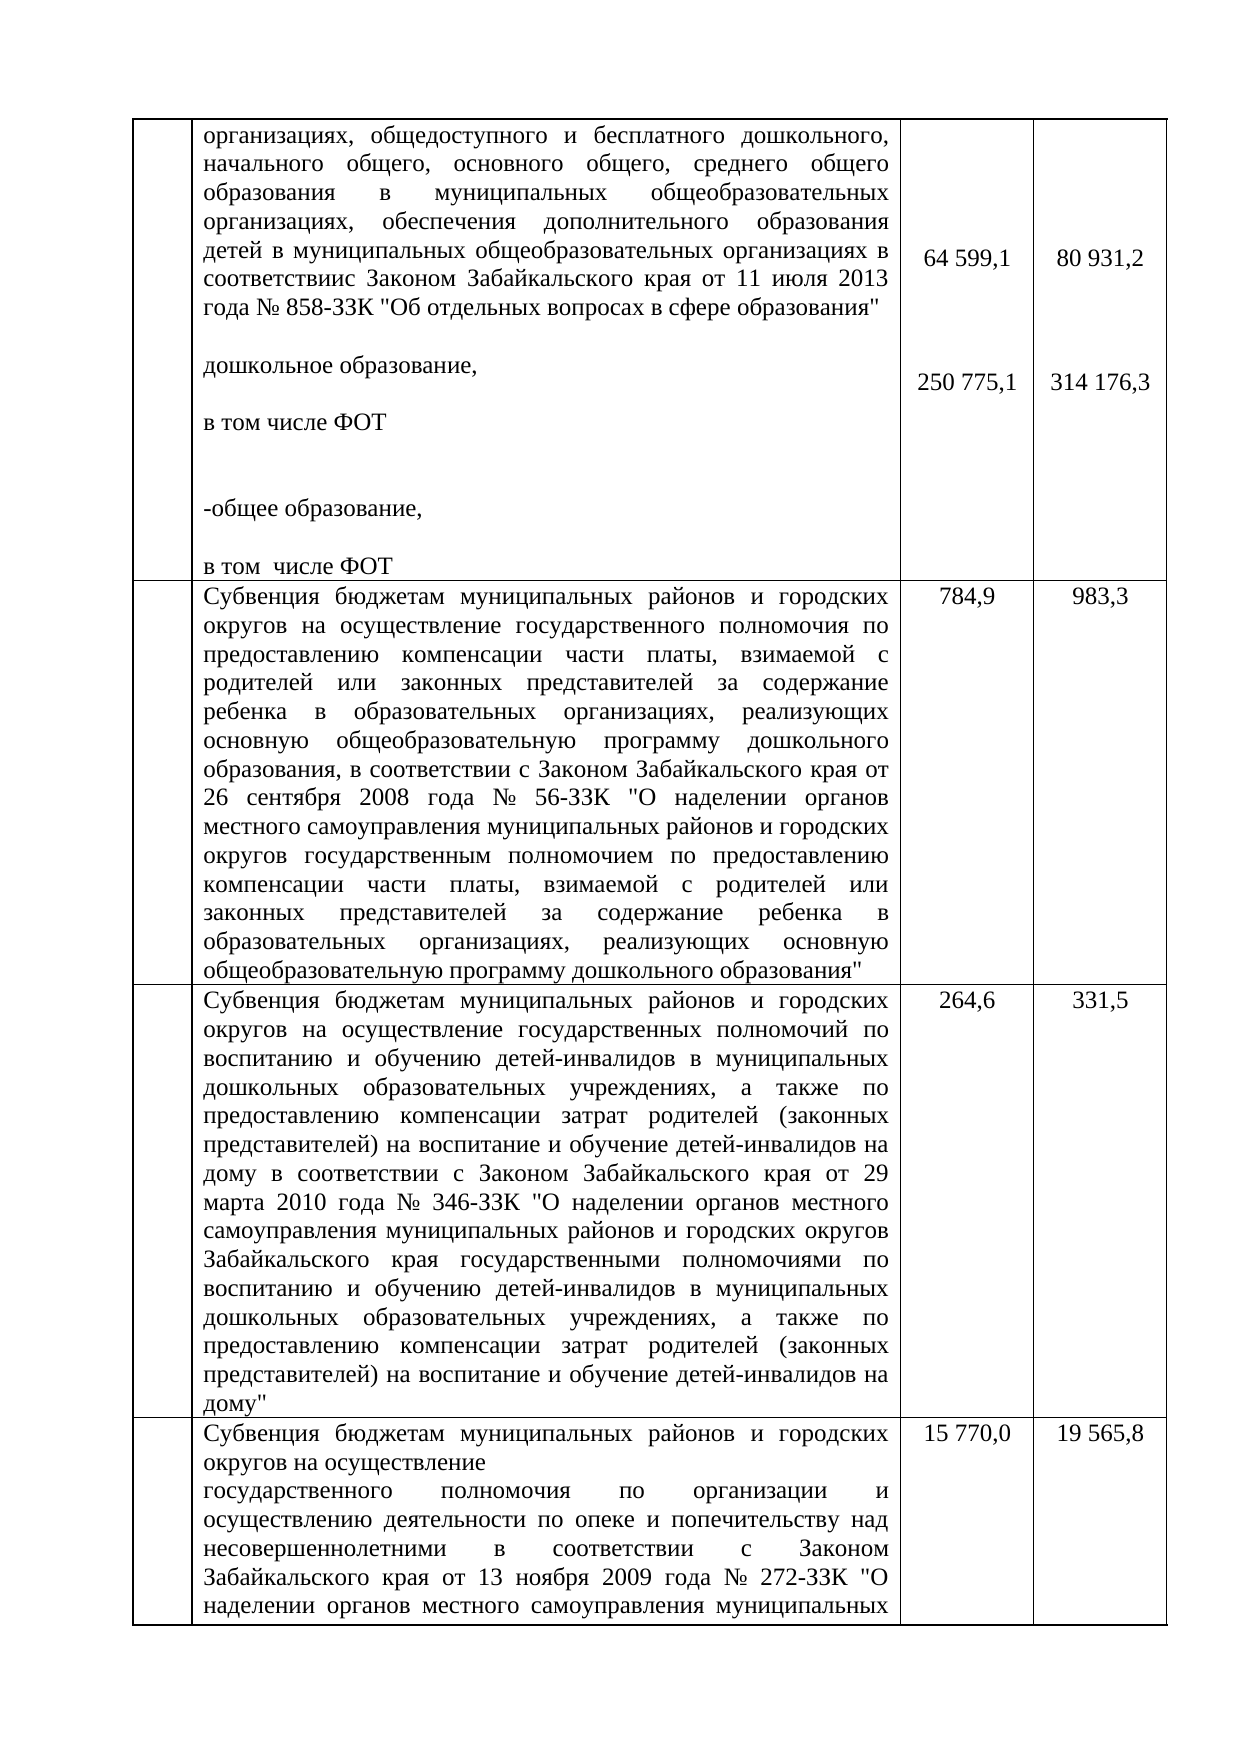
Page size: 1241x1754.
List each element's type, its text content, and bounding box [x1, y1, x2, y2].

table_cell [1034, 1418, 1166, 1624]
table_cell [134, 985, 191, 1417]
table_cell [901, 1418, 1033, 1624]
table_cell Субвенция бюджетам муниципальных районов и городских округов на осуществление государственных полномочий по воспитанию и обучению детей-инвалидов в муниципальных дошкольных образовательных учреждениях, а также по предоставлению компенсации затрат родителей (законных представителей) на воспитание и обучение детей-инвалидов на дому в соответствии с Законом Забайкальского края от 29 марта 2010 года № 346-ЗЗК "О наделении органов местного самоуправления муниципальных районов и городских округов Забайкальского края государственными полномочиями по воспитанию и обучению детей-инвалидов в муниципальных дошкольных образовательных учреждениях, а также по предоставлению компенсации затрат родителей (законных представителей) на воспитание и обучение детей-инвалидов на дому" [193, 985, 900, 1417]
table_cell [193, 120, 900, 580]
table_cell 264,6 [901, 985, 1033, 1417]
table_cell 331,5 [1034, 985, 1166, 1417]
table_cell [134, 581, 191, 984]
table_cell [134, 120, 191, 580]
table_cell Субвенция бюджетам муниципальных районов и городских округов на осуществление государственного полномочия по предоставлению компенсации части платы, взимаемой с родителей или законных представителей за содержание ребенка в образовательных организациях, реализующих основную общеобразовательную программу дошкольного образования, в соответствии с Законом Забайкальского края от 26 сентября 2008 года № 56-ЗЗК "О наделении органов местного самоуправления муниципальных районов и городских округов государственным полномочием по предоставлению компенсации части платы, взимаемой с родителей или законных представителей за содержание ребенка в образовательных организациях, реализующих основную общеобразовательную программу дошкольного образования" [193, 581, 900, 984]
table_cell 983,3 [1034, 581, 1166, 984]
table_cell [1034, 120, 1166, 580]
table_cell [901, 120, 1033, 580]
table_cell 784,9 [901, 581, 1033, 984]
table_cell [134, 1418, 191, 1624]
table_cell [193, 1418, 900, 1624]
